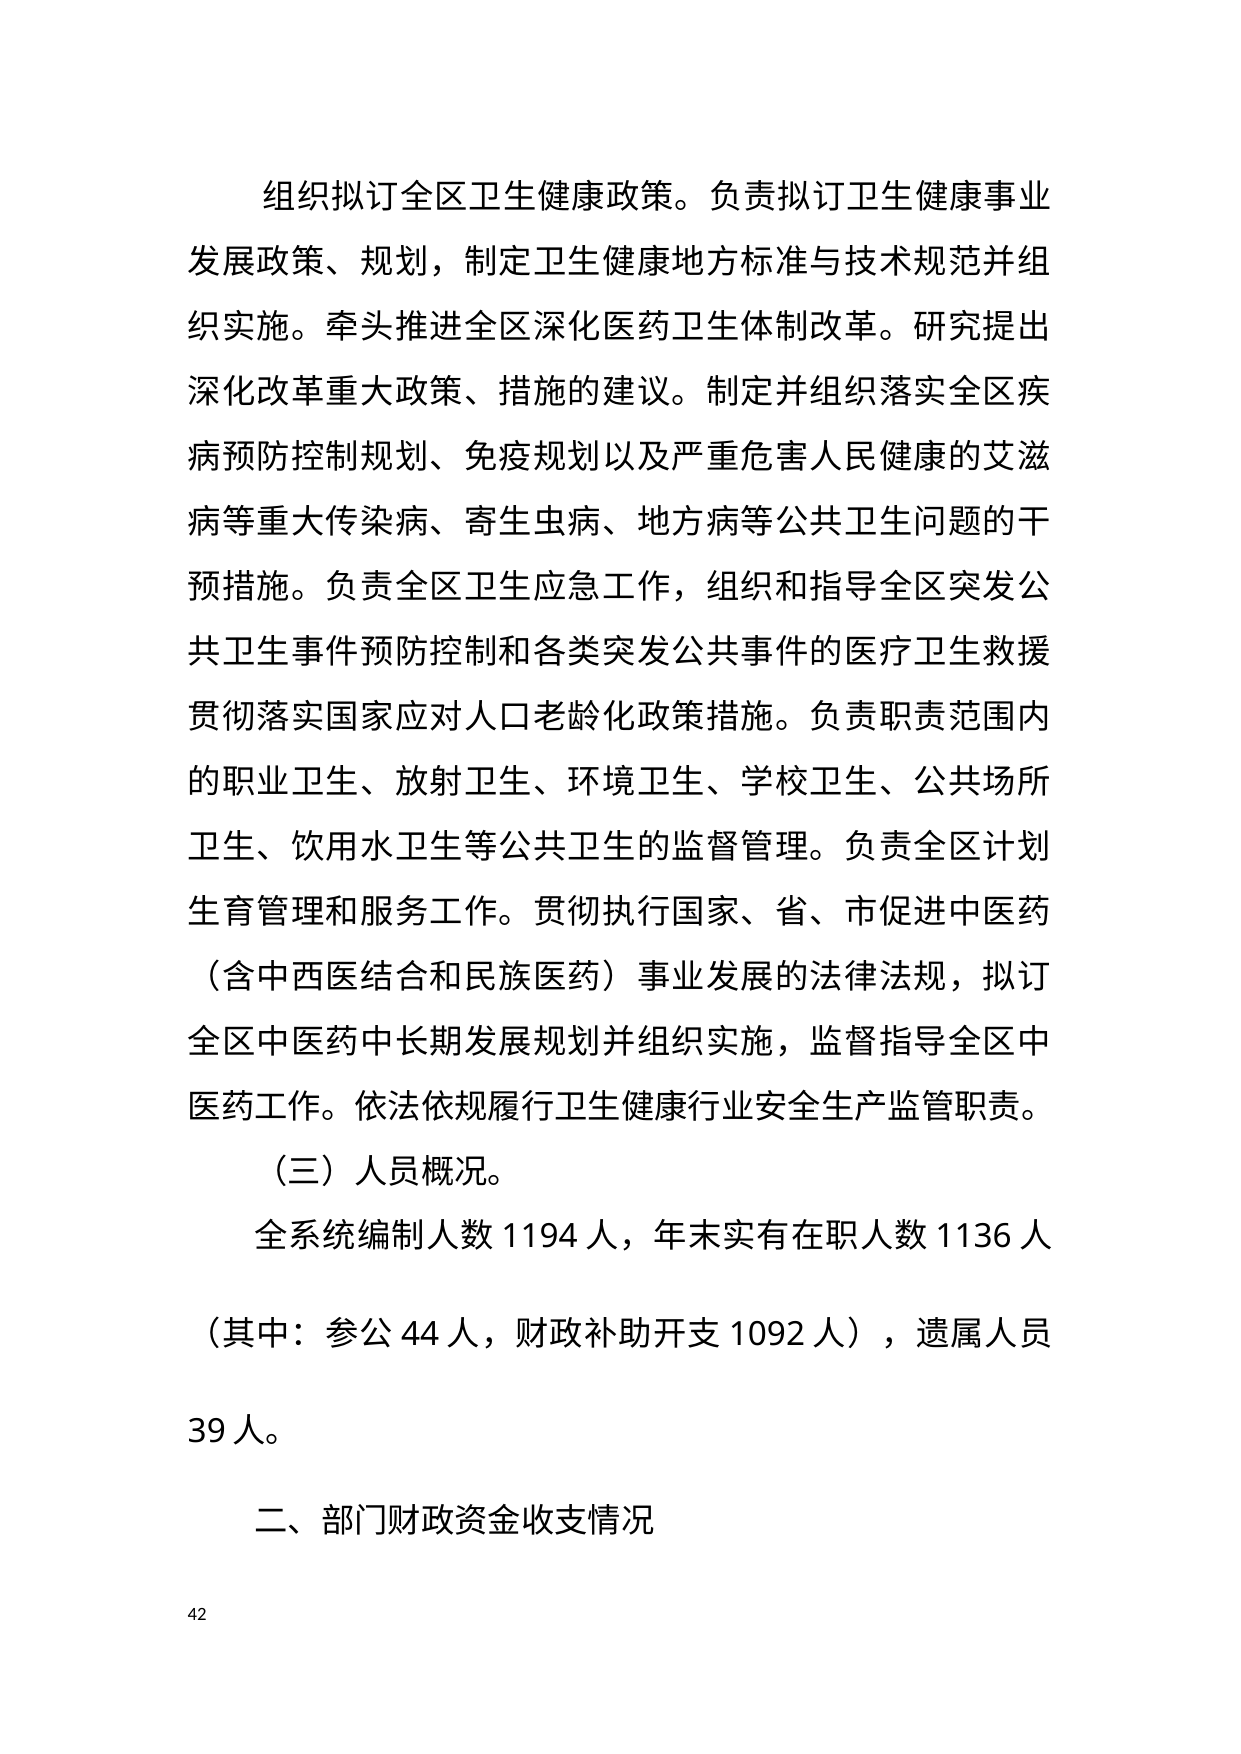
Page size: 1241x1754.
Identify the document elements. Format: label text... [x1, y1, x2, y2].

text 全系统编制人数1194人，年末实有在职人数1136人（其中：参公44人，财政补助开支1092人），遗属人员39人。 [187, 1201, 1053, 1461]
list 人员概况。 [187, 1136, 1053, 1201]
text 二、部门财政资金收支情况 [187, 1485, 1053, 1550]
text 组织拟订全区卫生健康政策。负责拟订卫生健康事业发展政策、规划，制定卫生健康地方标准与技术规范并组织实施。牵头推进全区深化医药卫生体制改革。研究提出深化改革重大政策、措施的建议。制定并组织落实全区疾病预防控制规划、免疫规划以及严重危害人民健康的艾滋病等重大传染病、寄生虫病、地方病等公共卫生问题的干预措施。负责全区卫生应急工作，组织和指导全区突发公共卫生事件预防控制和各类突发公共事件的医疗卫生救援。贯彻落实国家应对人口老龄化政策措施。负责职责范围内的职业卫生、放射卫生、环境卫生、学校卫生、公共场所卫生、饮用水卫生等公共卫生的监督管理。负责全区计划生育管理和服务工作。贯彻执行国家、省、市促进中医药（含中西医结合和民族医药）事业发展的法律法规，拟订全区中医药中长期发展规划并组织实施，监督指导全区中医药工作。依法依规履行卫生健康行业安全生产监管职责。 [187, 161, 1053, 1136]
